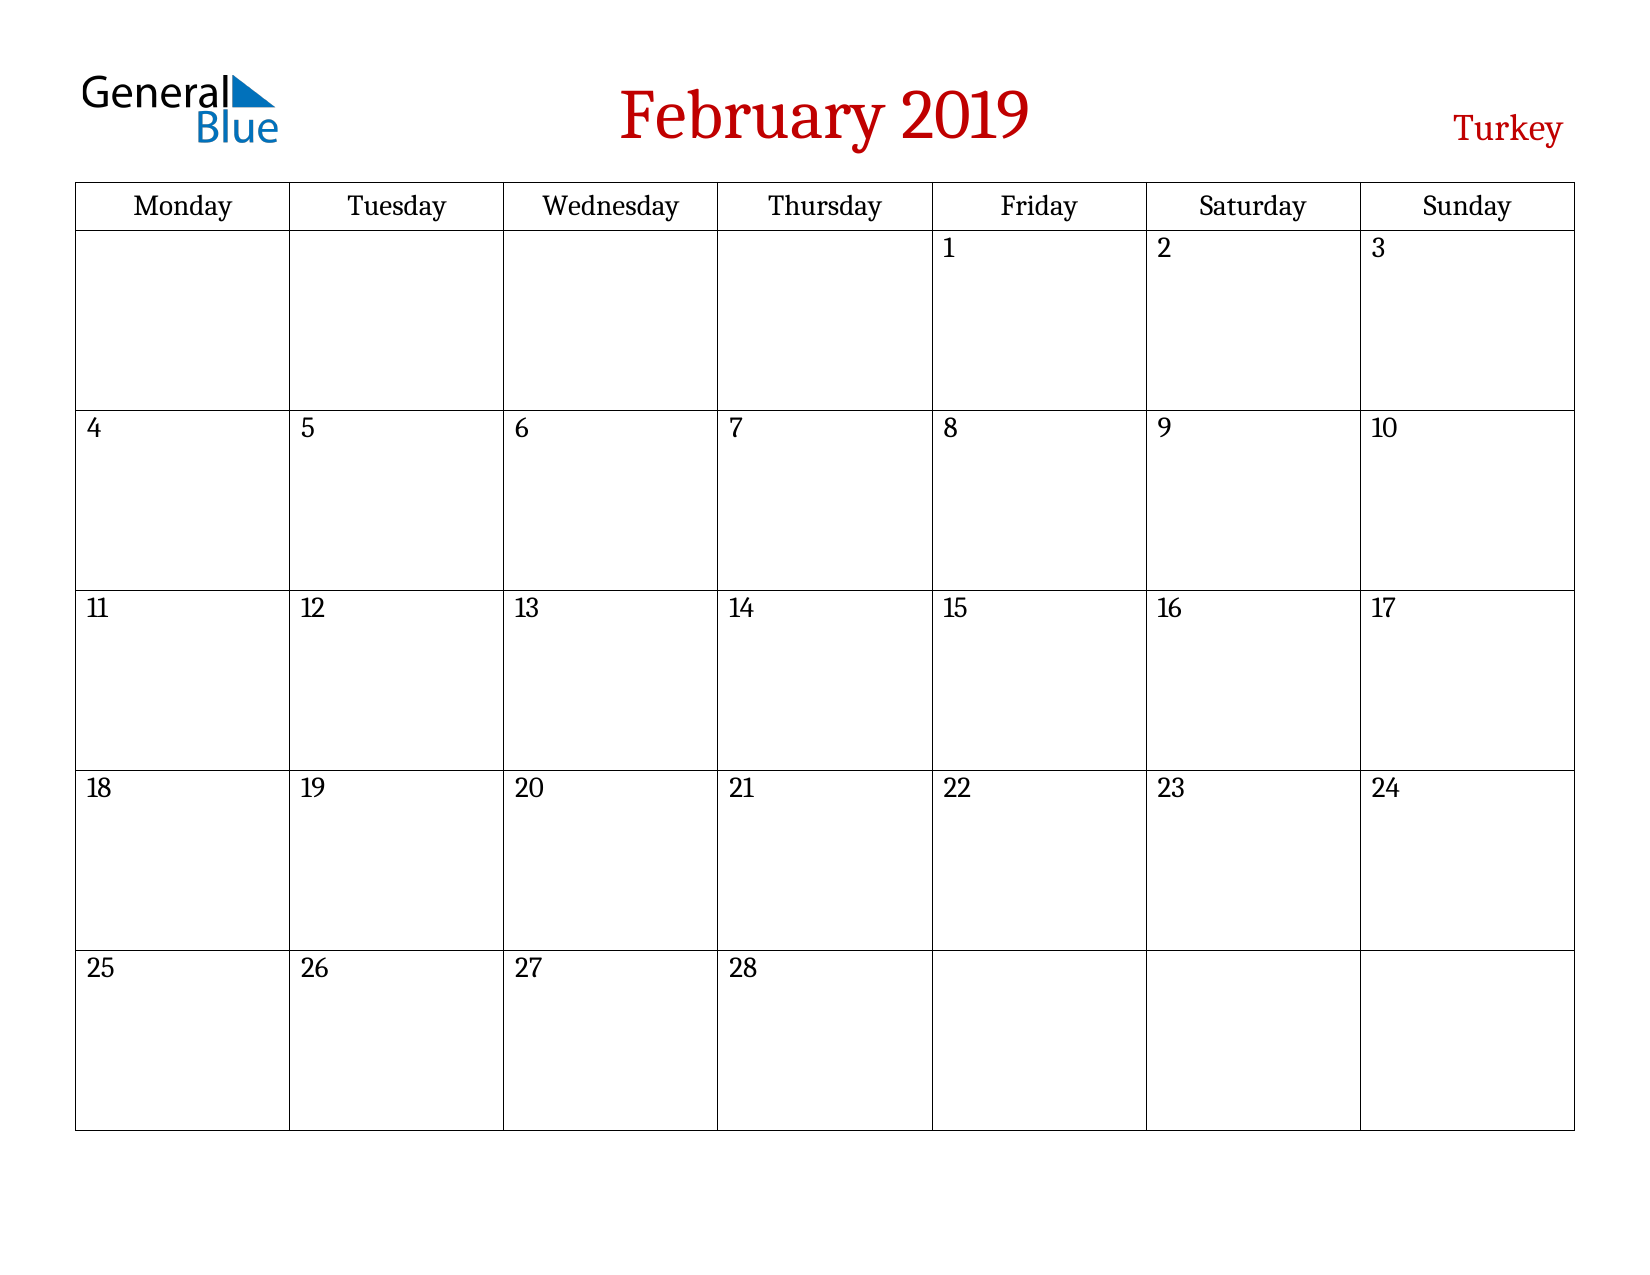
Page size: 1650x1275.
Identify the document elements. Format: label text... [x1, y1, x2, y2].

table_cell [1147, 985, 1360, 1130]
table_header [76, 75, 503, 182]
table_cell [76, 805, 289, 950]
table_cell 16 [1147, 591, 1360, 625]
table_cell [933, 625, 1146, 770]
table_cell 20 [504, 771, 717, 805]
table_cell 18 [76, 771, 289, 805]
table_cell 13 [504, 591, 717, 625]
table_cell [290, 805, 503, 950]
table_cell [718, 805, 932, 950]
table_cell [504, 805, 717, 950]
table_cell [718, 445, 932, 590]
table_cell 22 [933, 771, 1146, 805]
table_cell Friday [933, 183, 1146, 230]
table_cell 12 [290, 591, 503, 625]
table_cell 26 [290, 951, 503, 985]
table_cell 17 [1361, 591, 1574, 625]
table_cell 14 [718, 591, 932, 625]
table_cell 2 [1147, 231, 1360, 264]
table_cell [290, 625, 503, 770]
table_cell [933, 951, 1146, 985]
table_cell [1361, 445, 1574, 590]
table_cell [76, 985, 289, 1130]
table_cell [290, 265, 503, 410]
picture [82, 75, 278, 143]
table_cell [504, 265, 717, 410]
table_cell Tuesday [290, 183, 503, 230]
table_cell [504, 625, 717, 770]
table_cell [504, 445, 717, 590]
table_cell 15 [933, 591, 1146, 625]
table_cell 5 [290, 411, 503, 444]
table_cell [504, 231, 717, 264]
table_cell 3 [1361, 231, 1574, 264]
table_cell [718, 231, 932, 264]
table_header February 2019 [504, 75, 1146, 182]
table_cell [76, 265, 289, 410]
table_cell [1361, 625, 1574, 770]
table_cell 25 [76, 951, 289, 985]
table_cell [1147, 951, 1360, 985]
table_cell 24 [1361, 771, 1574, 805]
table_cell 28 [718, 951, 932, 985]
table_cell Sunday [1361, 183, 1574, 230]
table_header Turkey [1146, 75, 1574, 182]
table_cell 1 [933, 231, 1146, 264]
table_cell [504, 985, 717, 1130]
table_cell [1361, 985, 1574, 1130]
table_cell [1361, 951, 1574, 985]
table_cell [1361, 265, 1574, 410]
table_cell [933, 265, 1146, 410]
table_cell [76, 625, 289, 770]
table_cell [718, 985, 932, 1130]
table_cell 11 [76, 591, 289, 625]
table_cell 23 [1147, 771, 1360, 805]
table_cell 7 [718, 411, 932, 444]
table_cell [1147, 625, 1360, 770]
table_cell [290, 985, 503, 1130]
table_cell [1147, 265, 1360, 410]
table_cell 19 [290, 771, 503, 805]
table_cell [933, 445, 1146, 590]
table_cell 21 [718, 771, 932, 805]
table_cell [718, 265, 932, 410]
table_cell [290, 445, 503, 590]
table_cell Saturday [1147, 183, 1360, 230]
table_cell 4 [76, 411, 289, 444]
table_cell 27 [504, 951, 717, 985]
table_cell 9 [1147, 411, 1360, 444]
table_cell [933, 805, 1146, 950]
table_cell [76, 231, 289, 264]
table_cell 8 [933, 411, 1146, 444]
table_cell [718, 625, 932, 770]
table_cell [1361, 805, 1574, 950]
table_cell 10 [1361, 411, 1574, 444]
table_cell 6 [504, 411, 717, 444]
table_cell Wednesday [504, 183, 717, 230]
table_cell [1147, 805, 1360, 950]
table_cell [76, 445, 289, 590]
table_cell Monday [76, 183, 289, 230]
table_cell [1147, 445, 1360, 590]
table_cell [933, 985, 1146, 1130]
table_cell [290, 231, 503, 264]
table_cell Thursday [718, 183, 932, 230]
